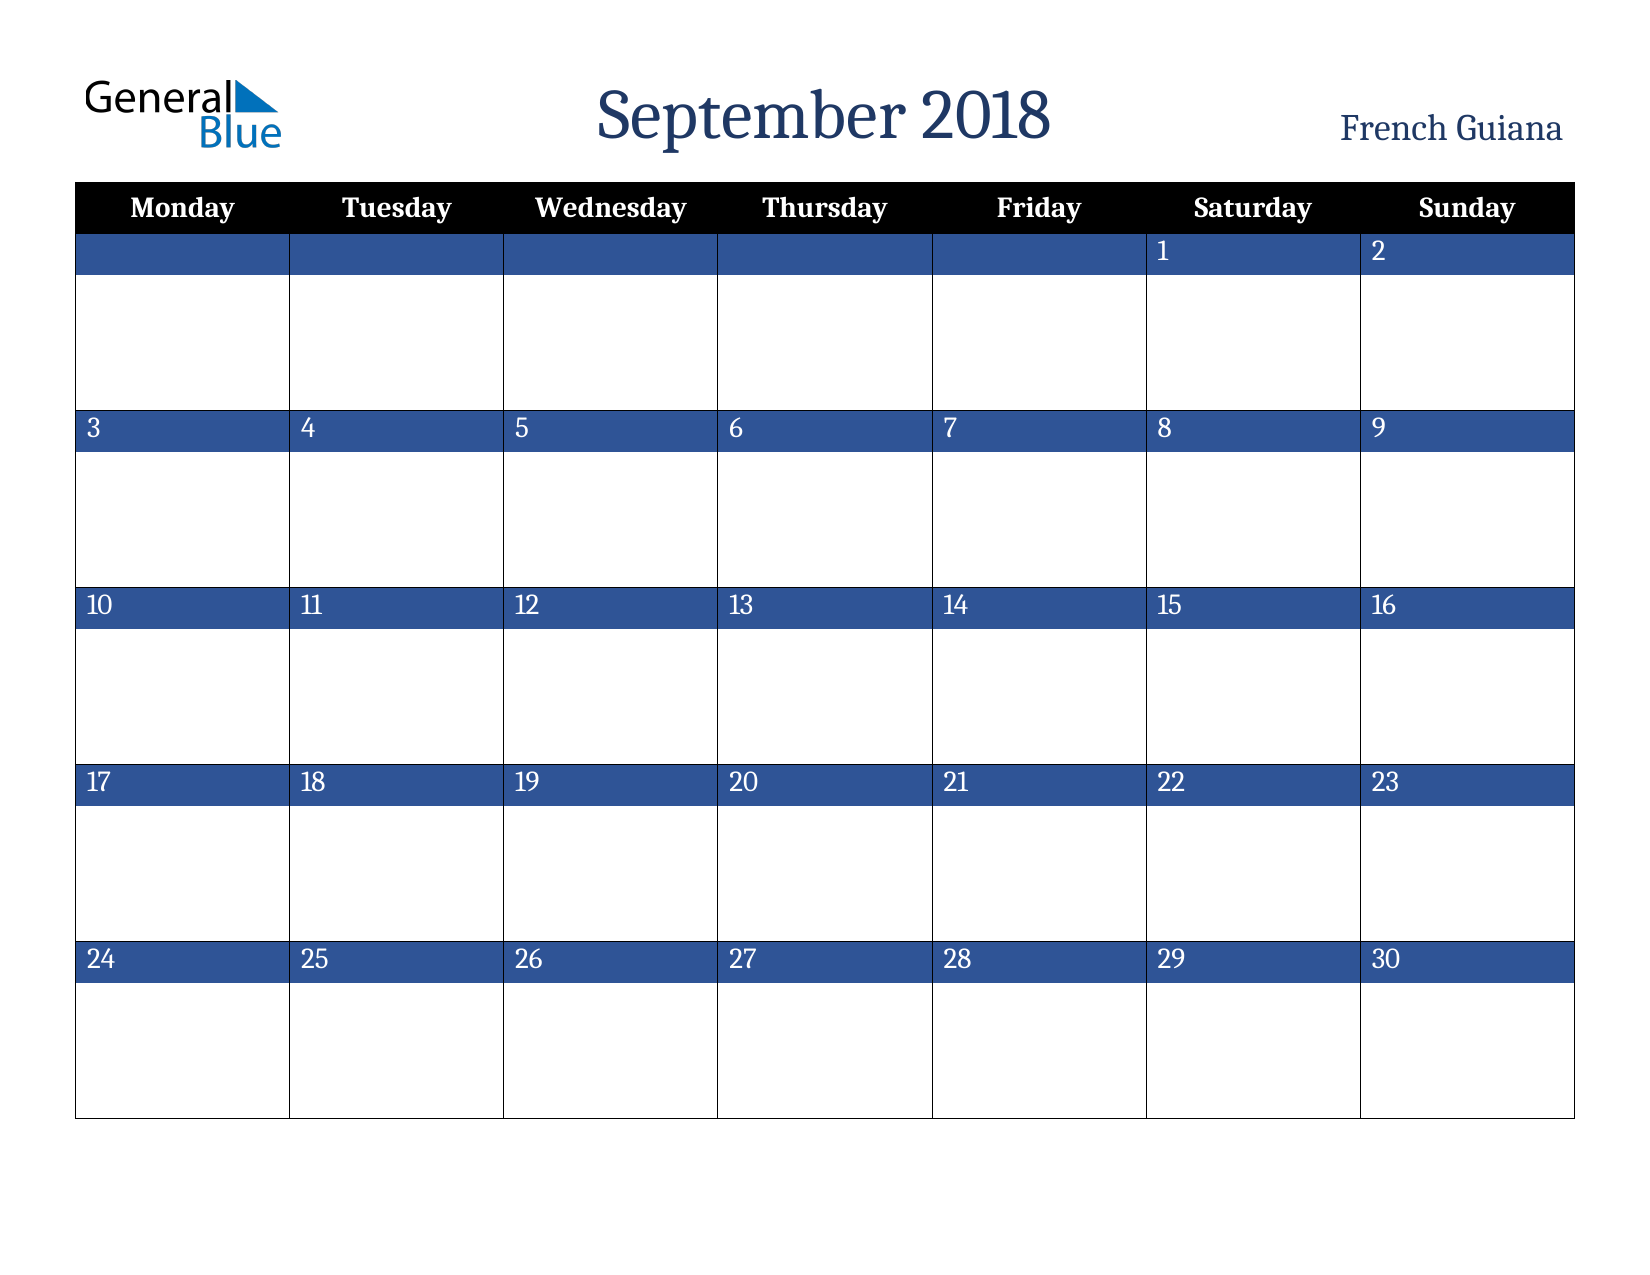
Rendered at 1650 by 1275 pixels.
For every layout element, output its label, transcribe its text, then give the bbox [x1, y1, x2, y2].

table_cell 3 [76, 411, 289, 452]
table_cell [933, 806, 1146, 941]
table_cell 20 [718, 765, 932, 806]
table_cell [76, 452, 289, 587]
table_cell [1361, 806, 1574, 941]
table_cell 14 [933, 588, 1146, 629]
table_cell [290, 806, 503, 941]
table_cell Thursday [718, 183, 932, 233]
table_cell [718, 234, 932, 275]
picture [86, 80, 281, 148]
table_cell [76, 806, 289, 941]
table_cell Friday [933, 183, 1146, 233]
table_cell [1361, 983, 1574, 1118]
table_cell [504, 983, 717, 1118]
table_cell [718, 983, 932, 1118]
table_cell 8 [1147, 411, 1360, 452]
table_cell [1361, 275, 1574, 410]
table_cell 24 [76, 942, 289, 983]
table_cell [933, 629, 1146, 764]
table_cell 18 [290, 765, 503, 806]
table_cell [718, 452, 932, 587]
table_cell [290, 234, 503, 275]
table_cell [1147, 806, 1360, 941]
table_cell 11 [290, 588, 503, 629]
table_cell [1147, 452, 1360, 587]
table_cell 16 [1361, 588, 1574, 629]
table_cell [1361, 452, 1574, 587]
table_cell [290, 983, 503, 1118]
table_cell [504, 234, 717, 275]
table_cell 10 [76, 588, 289, 629]
table_cell 4 [290, 411, 503, 452]
table_cell 9 [1361, 411, 1574, 452]
table_cell [933, 234, 1146, 275]
table_cell [504, 275, 717, 410]
table_header September 2018 [504, 75, 1146, 182]
table_cell 19 [504, 765, 717, 806]
table_cell [76, 234, 289, 275]
table_cell 15 [1147, 588, 1360, 629]
table_cell [290, 275, 503, 410]
table_cell [933, 452, 1146, 587]
table_cell 1 [1147, 234, 1360, 275]
table_cell Sunday [1361, 183, 1574, 233]
table_cell 26 [504, 942, 717, 983]
table_cell [933, 275, 1146, 410]
table_cell [504, 452, 717, 587]
table_cell 25 [290, 942, 503, 983]
table_cell [933, 983, 1146, 1118]
table_cell [718, 275, 932, 410]
table_cell 23 [1361, 765, 1574, 806]
table_header [76, 75, 503, 182]
table_header French Guiana [1146, 75, 1574, 182]
table_cell [1361, 629, 1574, 764]
table_cell [504, 806, 717, 941]
table_cell 21 [933, 765, 1146, 806]
table_cell [718, 629, 932, 764]
table_cell 22 [1147, 765, 1360, 806]
table_cell 5 [504, 411, 717, 452]
table_cell [76, 275, 289, 410]
table_cell Tuesday [290, 183, 503, 233]
table_cell Saturday [1147, 183, 1360, 233]
table_cell [1147, 629, 1360, 764]
table_cell 2 [1361, 234, 1574, 275]
table_cell [1147, 275, 1360, 410]
table_cell [290, 629, 503, 764]
table_cell 6 [718, 411, 932, 452]
table_cell [1147, 983, 1360, 1118]
table_cell [76, 629, 289, 764]
table_cell 29 [1147, 942, 1360, 983]
table_cell [718, 806, 932, 941]
table_cell [290, 452, 503, 587]
table_cell 12 [504, 588, 717, 629]
table_cell 7 [933, 411, 1146, 452]
table_cell [76, 983, 289, 1118]
table_cell [504, 629, 717, 764]
table_cell 30 [1361, 942, 1574, 983]
table_cell 27 [718, 942, 932, 983]
table_cell Wednesday [504, 183, 717, 233]
table_cell 28 [933, 942, 1146, 983]
table_cell 13 [718, 588, 932, 629]
table_cell Monday [76, 183, 289, 233]
table_cell 17 [76, 765, 289, 806]
